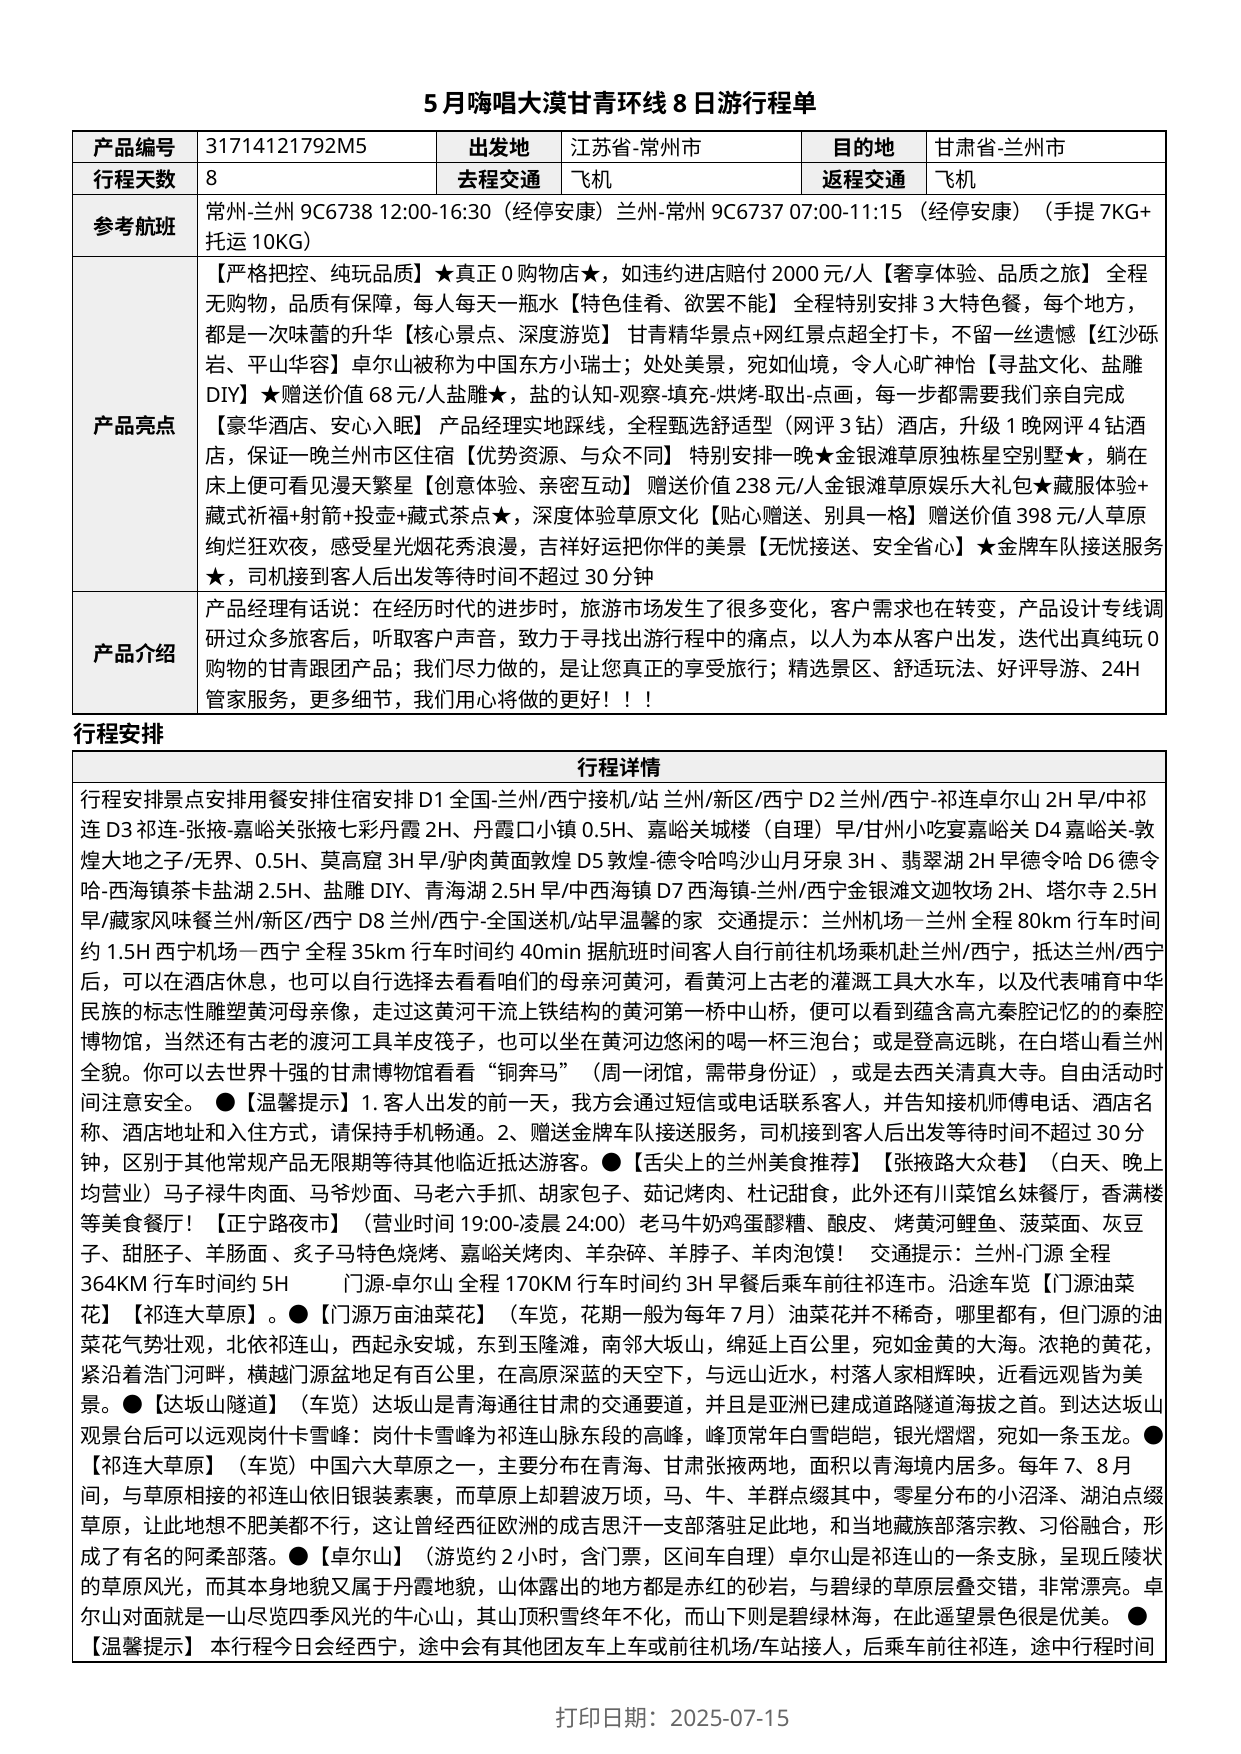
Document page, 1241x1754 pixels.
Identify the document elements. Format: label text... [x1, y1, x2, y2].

table_cell 飞机 [927, 163, 1165, 194]
table_header 目的地 [802, 132, 926, 162]
table_cell 行程天数 [73, 163, 197, 194]
table_header 出发地 [437, 132, 561, 162]
table_cell 产品亮点 [73, 257, 197, 591]
table_cell 产品经理有话说：在经历时代的进步时，旅游市场发生了很多变化，客户需求也在转变，产品设计专线调研过众多旅客后，听取客户声音，致力于寻找出游行程中的痛点，以人为本从客户出发，迭代出真纯玩0购物的甘青跟团产品； [198, 592, 1165, 713]
table_cell 飞机 [562, 163, 801, 194]
table_cell 产品介绍 [73, 592, 197, 713]
table_cell 常州-兰州 9C6738 12:00-16:30（经停安康） [198, 195, 1165, 256]
table_cell 去程交通 [437, 163, 561, 194]
table_cell 行程安排 [73, 783, 1165, 1661]
table_header 甘肃省-兰州市 [927, 132, 1165, 162]
table_cell 【严格把控、纯玩品质】★真正0购物店★，如违约进店赔付2000元/人 [198, 257, 1165, 591]
text 5月嗨唱大漠甘青环线8日游行程单 [73, 83, 1167, 119]
table_cell 参考航班 [73, 195, 197, 256]
table_header 产品编号 [73, 132, 197, 162]
table_cell 返程交通 [802, 163, 926, 194]
text 行程安排 [73, 716, 1167, 749]
table_header 行程详情 [73, 752, 1165, 782]
table_cell 8 [198, 163, 436, 194]
table_header 31714121792M5 [198, 132, 436, 162]
table_header 江苏省-常州市 [562, 132, 801, 162]
